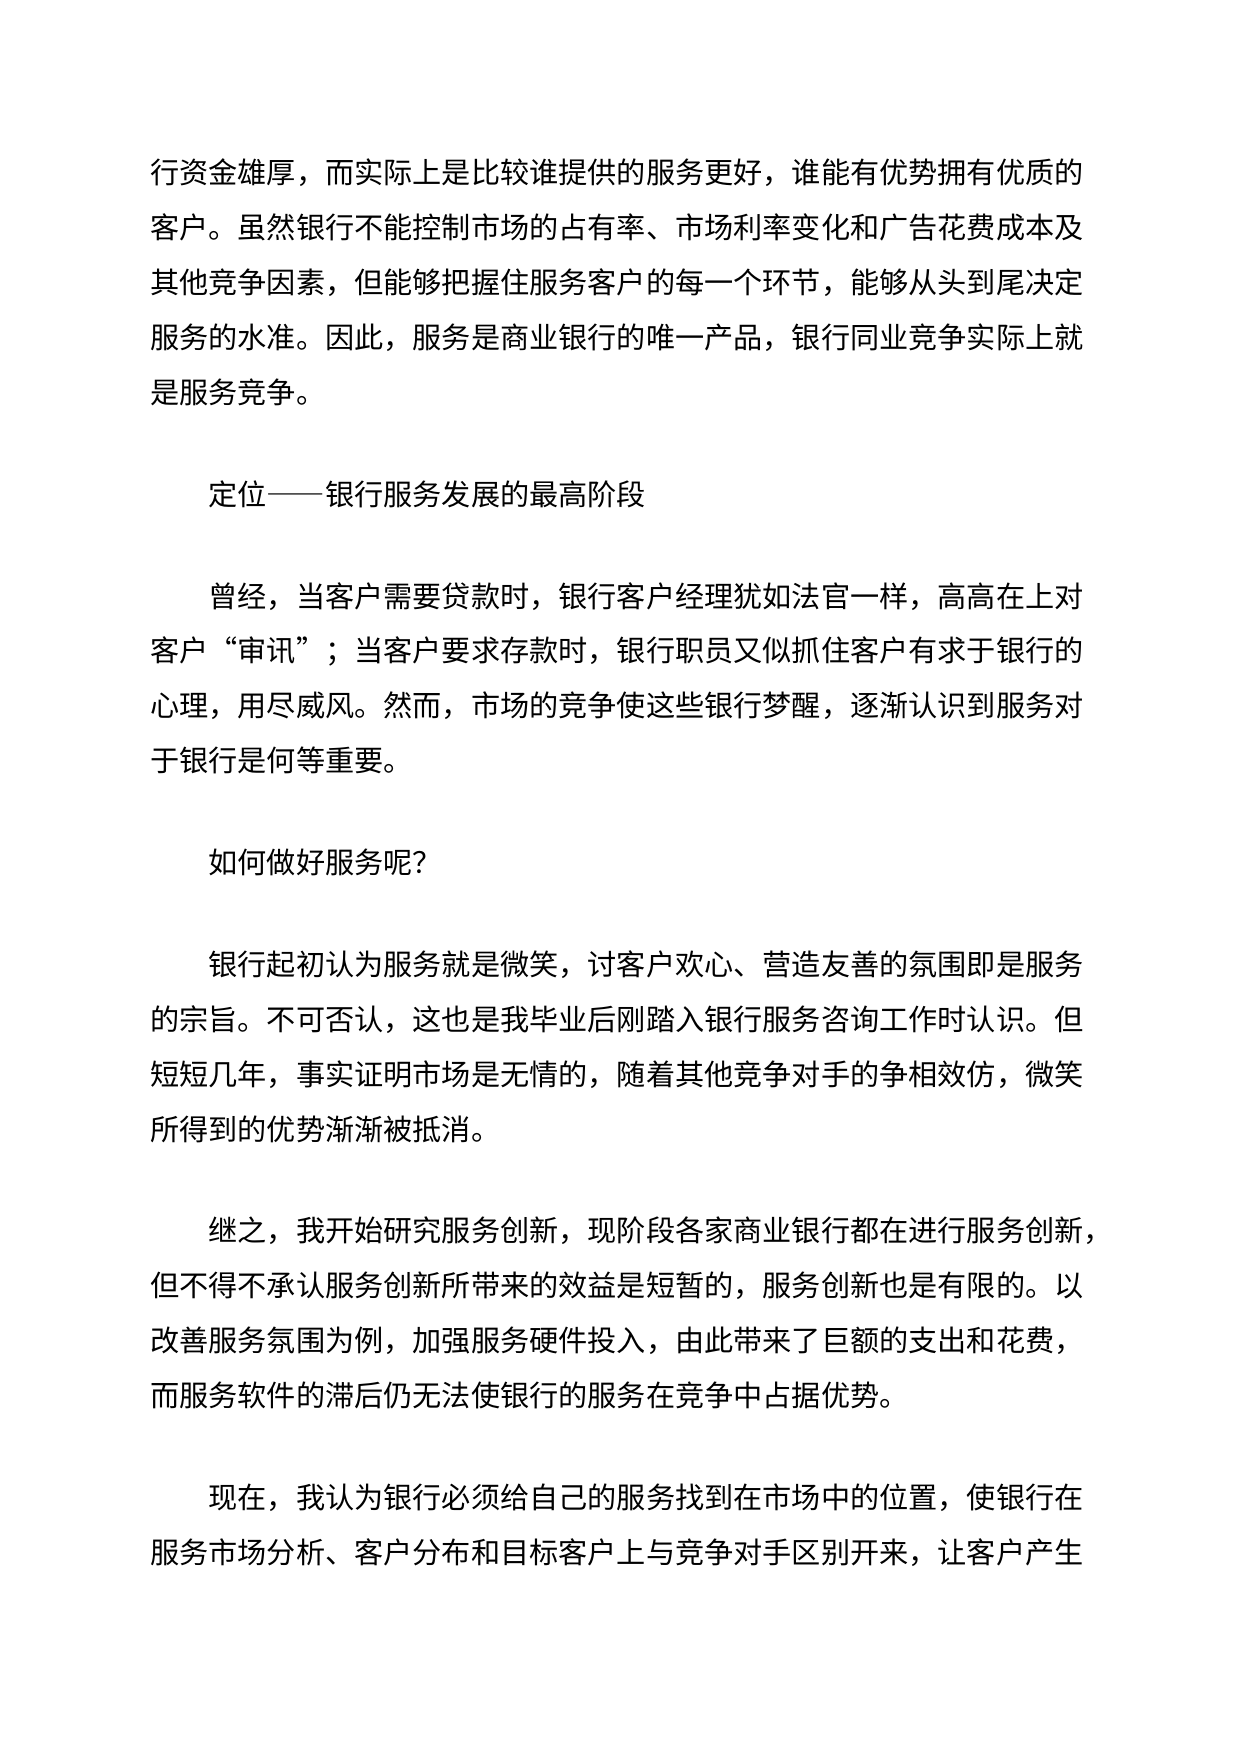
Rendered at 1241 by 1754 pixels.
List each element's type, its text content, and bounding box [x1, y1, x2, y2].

text 继之，我开始研究服务创新，现阶段各家商业银行都在进行服务创新，但不得不承认服务创新所带来的效益是短暂的，服务创新也是有限的。以改善服务氛围为例，加强服务硬件投入，由此带来了巨额的支出和花费，而服务软件的滞后仍无法使银行的服务在竞争中占据优势。 [150, 1208, 1090, 1415]
text 曾经，当客户需要贷款时，银行客户经理犹如法官一样，高高在上对客户“审讯”；当客户要求存款时，银行职员又似抓住客户有求于银行的心理，用尽威风。然而，市场的竞争使这些银行梦醒，逐渐认识到服务对于银行是何等重要。 [150, 573, 1090, 780]
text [150, 1474, 1090, 1571]
text 银行起初认为服务就是微笑，讨客户欢心、营造友善的氛围即是服务的宗旨。不可否认，这也是我毕业后刚踏入银行服务咨询工作时认识。但短短几年，事实证明市场是无情的，随着其他竞争对手的争相效仿，微笑所得到的优势渐渐被抵消。 [150, 941, 1090, 1148]
text 如何做好服务呢？ [150, 839, 1090, 882]
text 定位——银行服务发展的最高阶段 [150, 471, 1090, 514]
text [150, 150, 1090, 412]
